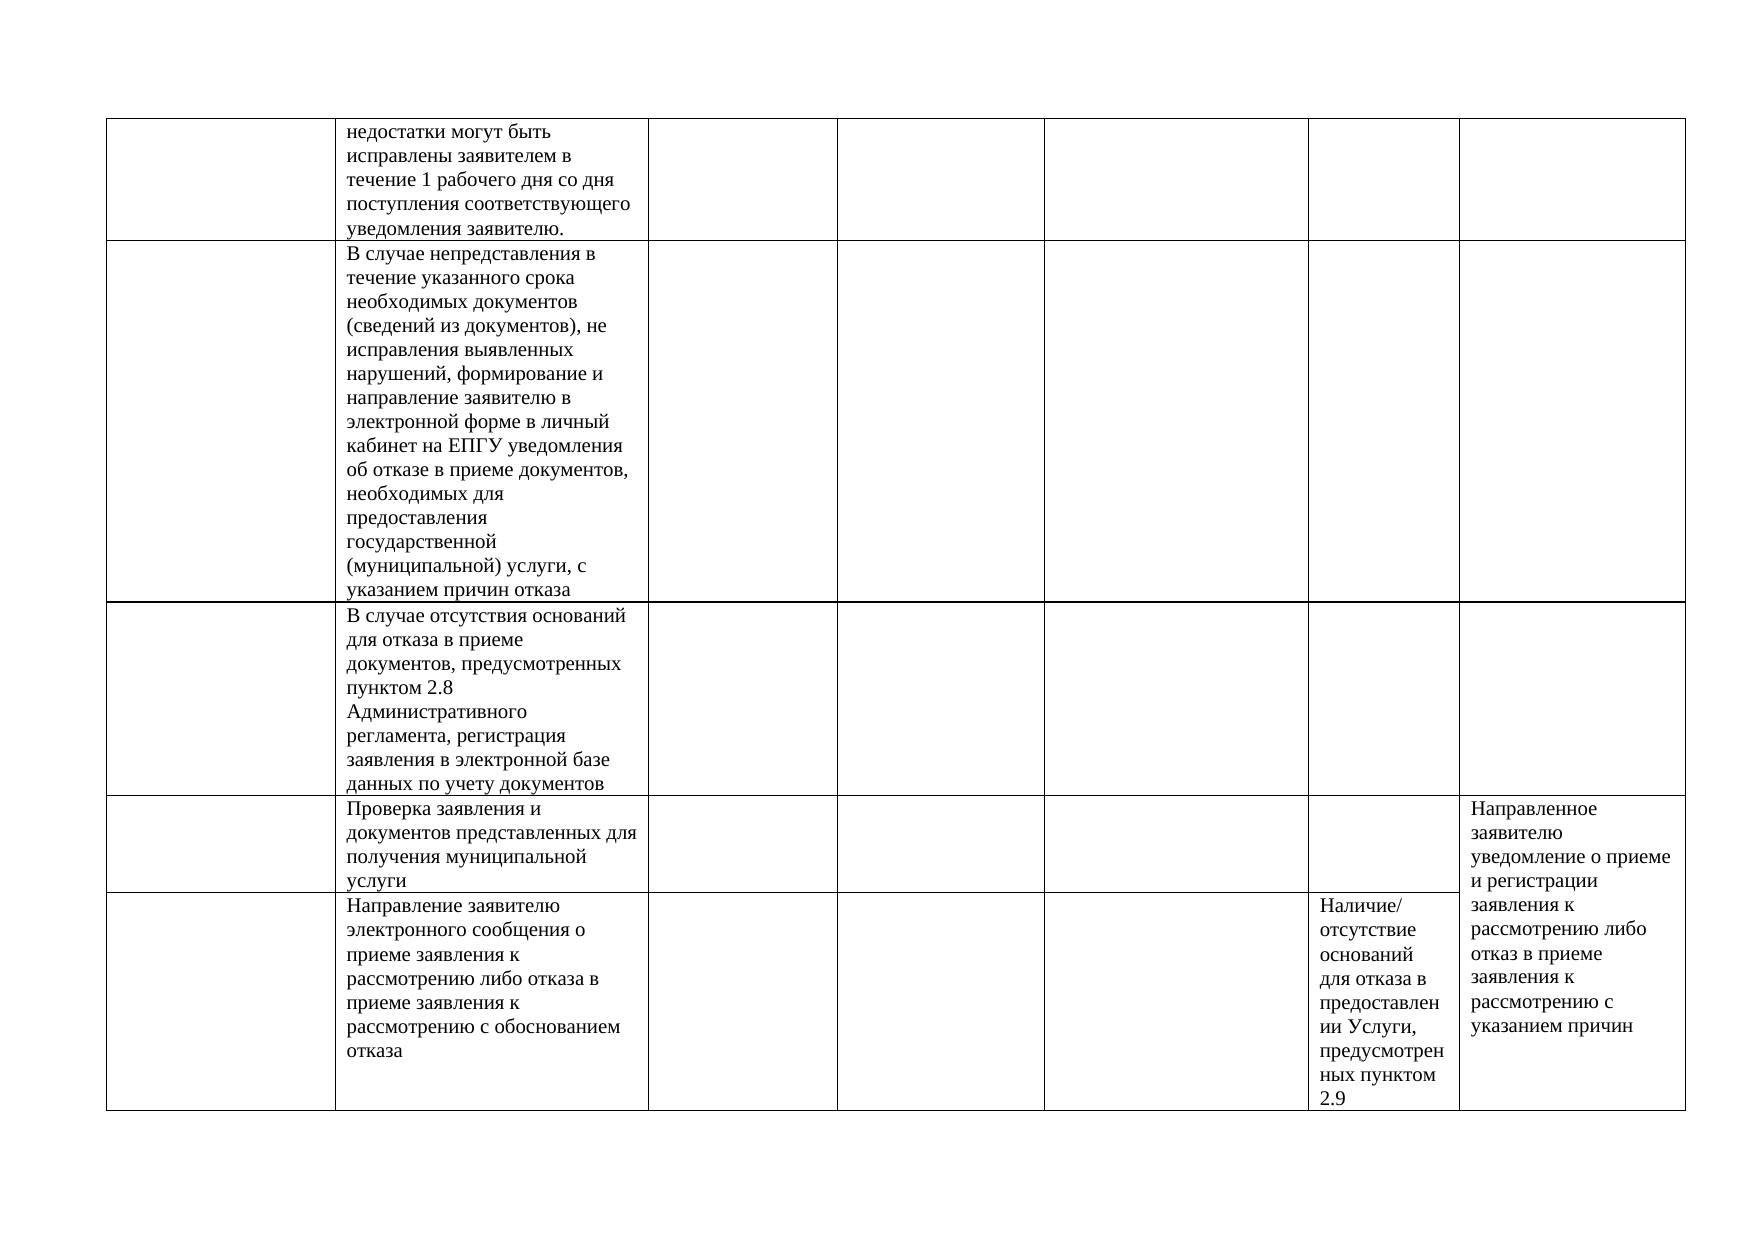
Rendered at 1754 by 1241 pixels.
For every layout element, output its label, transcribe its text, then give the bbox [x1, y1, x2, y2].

table_cell [1460, 119, 1685, 239]
table_cell [1045, 241, 1308, 601]
table_cell [1309, 241, 1459, 601]
table_cell [838, 603, 1044, 795]
table_cell [649, 603, 837, 795]
table_cell [1045, 603, 1308, 795]
table_cell [107, 893, 335, 1110]
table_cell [1309, 893, 1459, 1110]
table_cell [838, 893, 1044, 1110]
table_cell В случае отсутствия оснований для отказа в приеме документов, предусмотренных пунктом 2.8 Административного регламента, регистрация заявления в электронной базе данных по учету документов [336, 603, 648, 795]
table_cell [107, 119, 335, 239]
table_cell [1309, 603, 1459, 795]
table_cell [107, 241, 335, 601]
table_cell [838, 796, 1044, 892]
table_cell [649, 796, 837, 892]
table_cell [107, 603, 335, 795]
table_cell [649, 119, 837, 239]
table_cell [649, 893, 837, 1110]
table_cell [107, 796, 335, 892]
table_cell [1309, 119, 1459, 239]
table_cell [336, 119, 648, 239]
table_cell [1460, 241, 1685, 601]
table_cell [1309, 796, 1459, 892]
table_cell [838, 241, 1044, 601]
table_cell В случае непредставления в течение указанного срока необходимых документов (сведений из документов), не исправления выявленных нарушений, формирование и направление заявителю в электронной форме в личный кабинет на ЕПГУ уведомления об отказе в приеме документов, необходимых для предоставления государственной (муниципальной) услуги, с указанием причин отказа [336, 241, 648, 601]
table_cell [649, 241, 837, 601]
table_cell [1460, 603, 1685, 795]
table_cell [1045, 893, 1308, 1110]
table_cell [838, 119, 1044, 239]
table_cell Проверка заявления и документов представленных для получения муниципальной услуги [336, 796, 648, 892]
table_cell Направленное заявителю уведомление о приеме и регистрации заявления к рассмотрению либо отказ в приеме заявления к рассмотрению с указанием причин [1460, 796, 1685, 1110]
table_cell [1045, 796, 1308, 892]
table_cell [336, 893, 648, 1110]
table_cell [1045, 119, 1308, 239]
